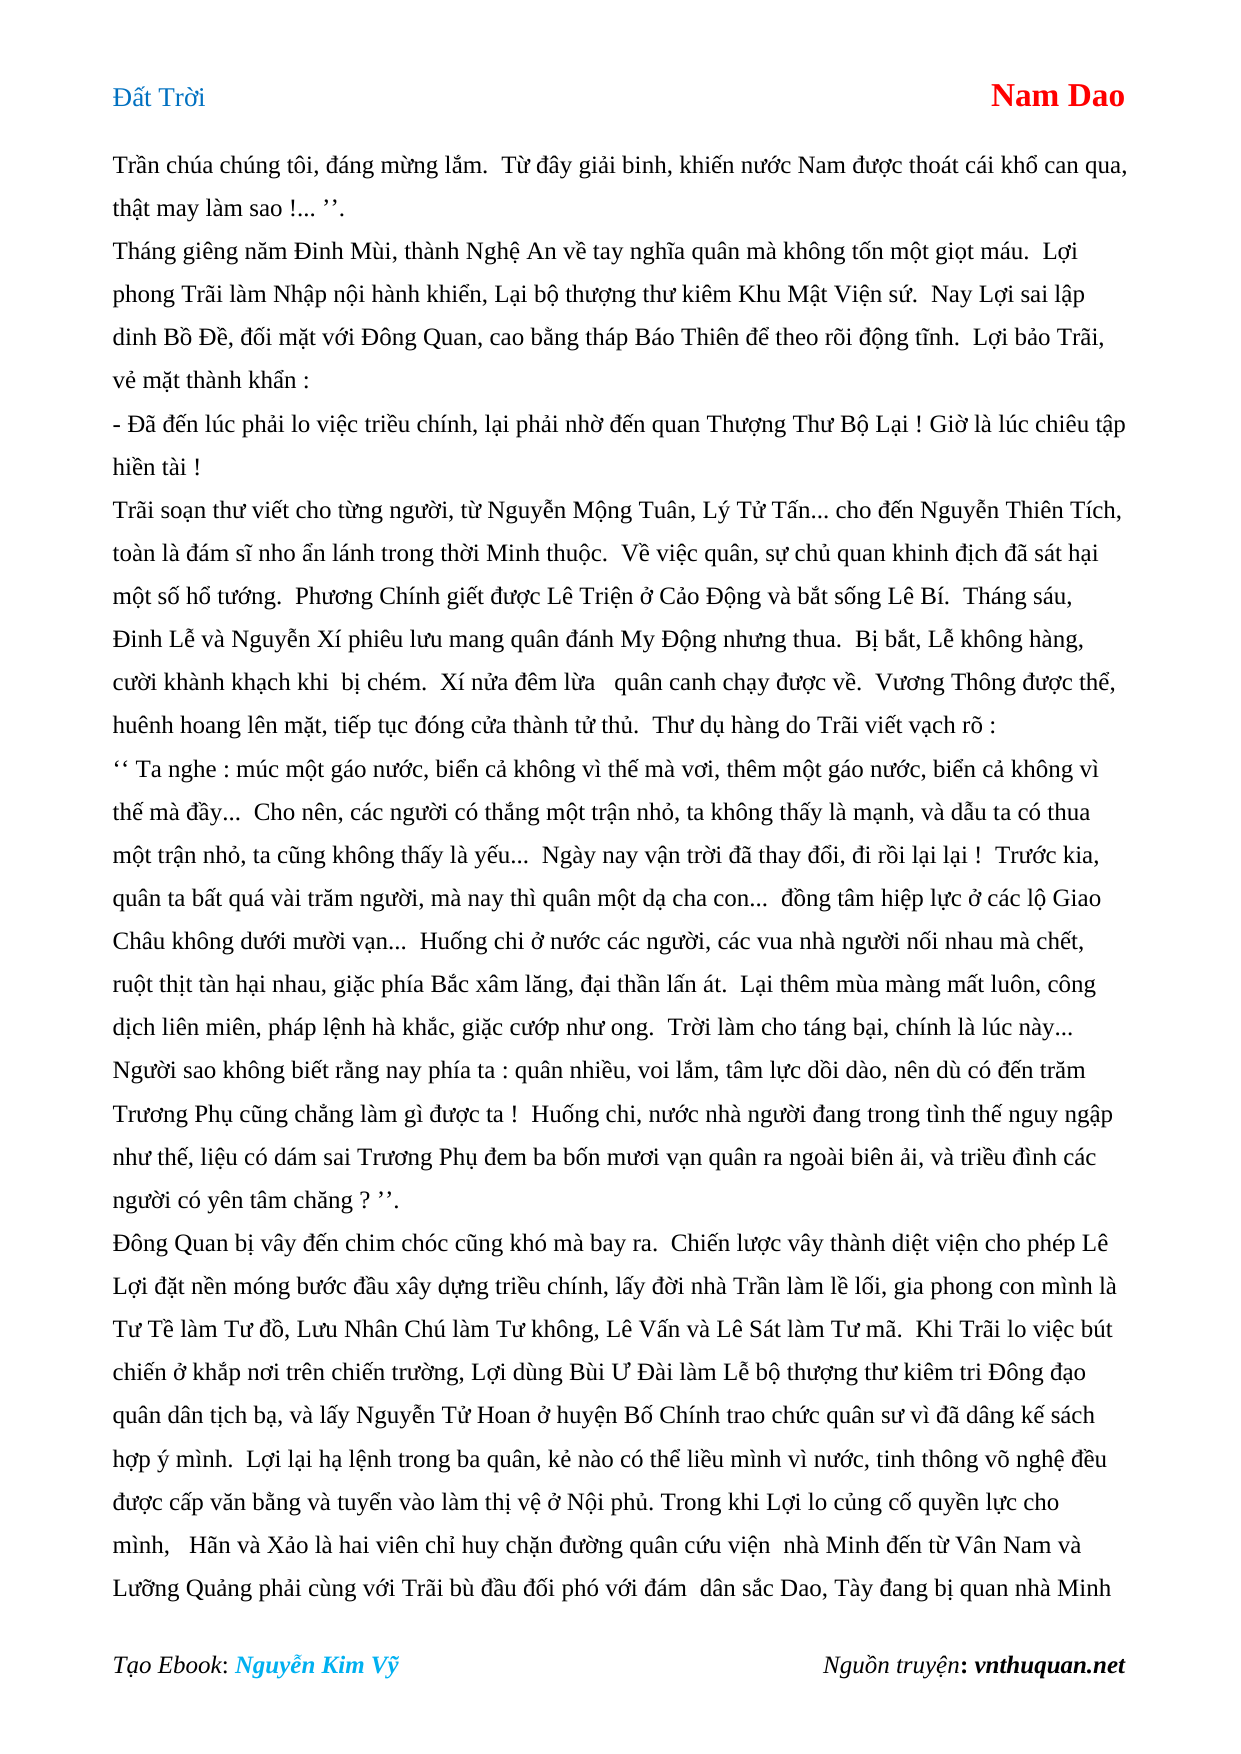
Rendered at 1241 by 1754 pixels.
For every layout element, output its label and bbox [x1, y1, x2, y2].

text [112, 150, 1128, 1602]
